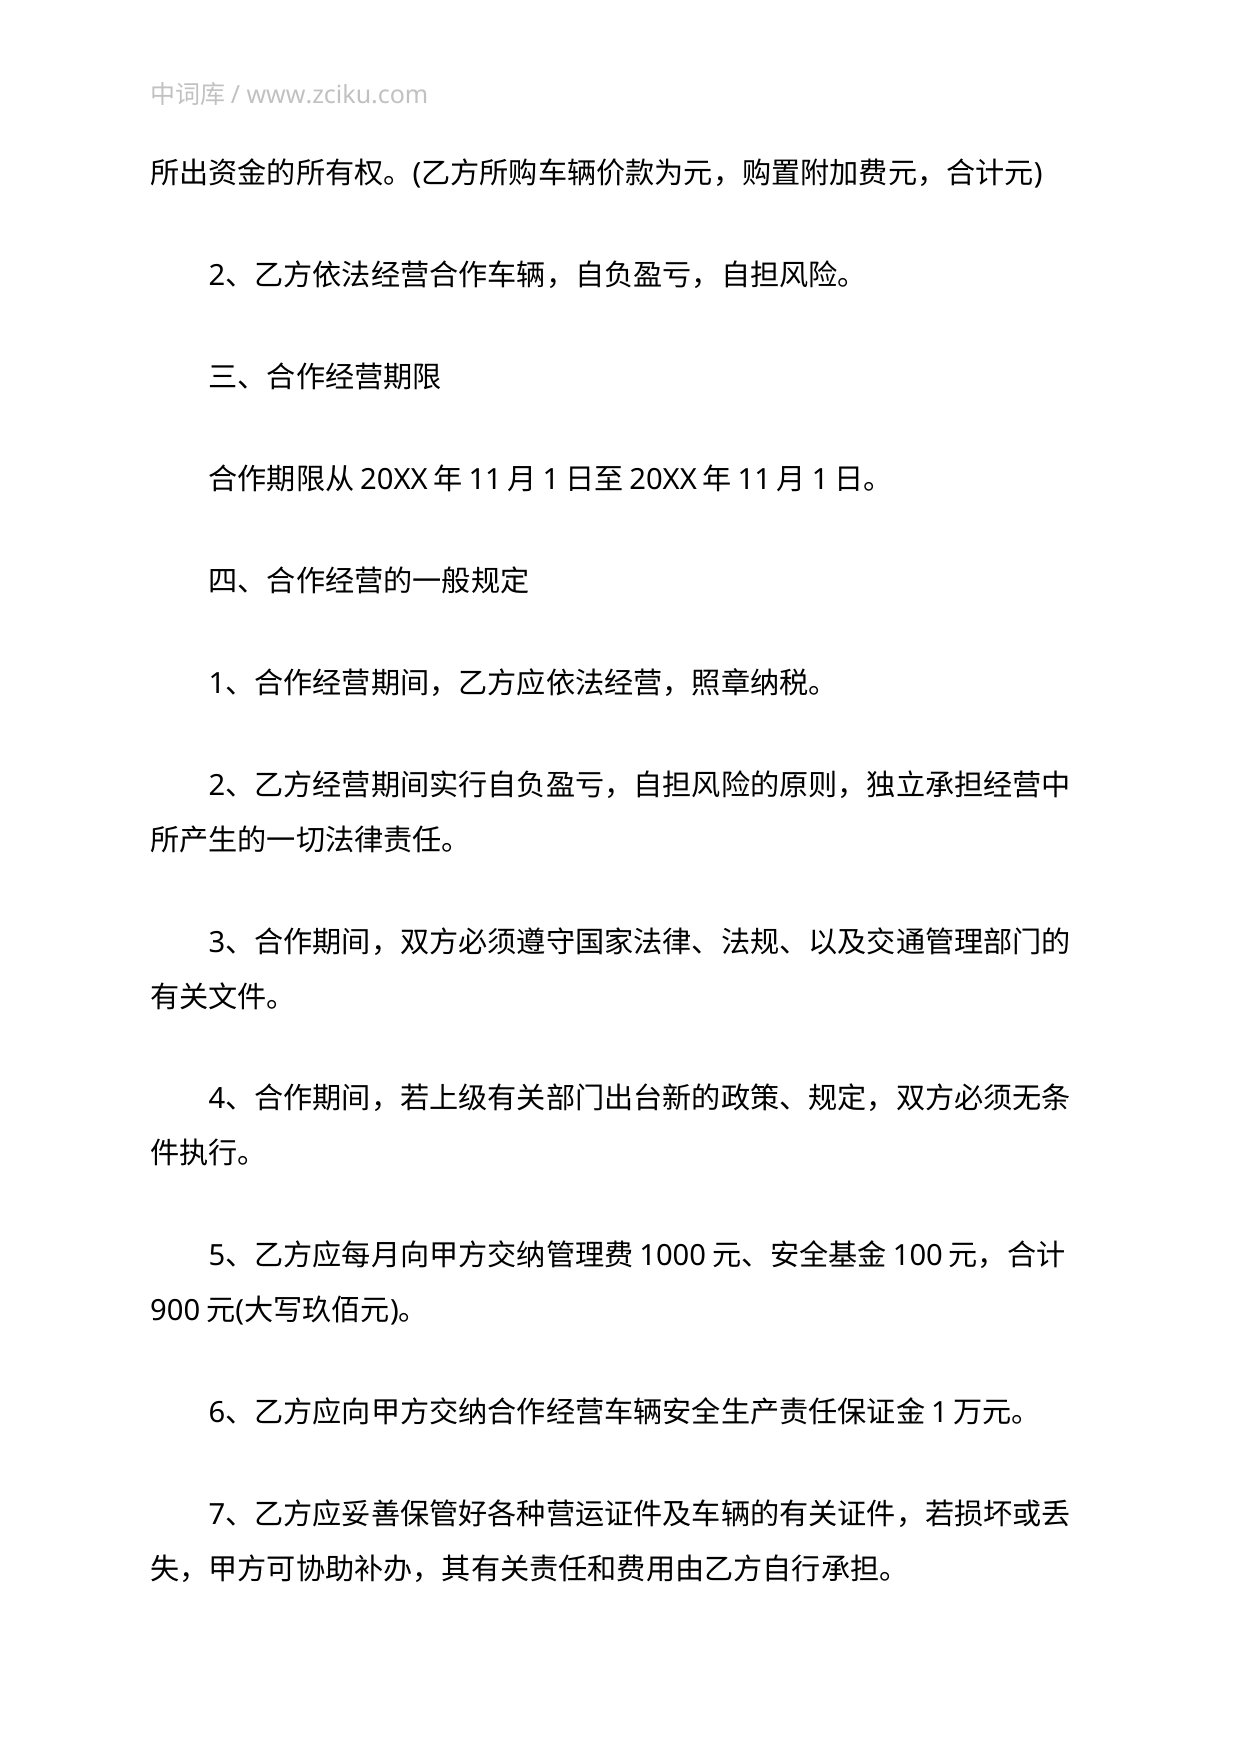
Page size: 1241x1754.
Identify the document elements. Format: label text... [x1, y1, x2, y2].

text 4、合作期间，若上级有关部门出台新的政策、规定，双方必须无条件执行。 [150, 1075, 1090, 1172]
text 四、合作经营的一般规定 [150, 558, 1090, 600]
text 1、合作经营期间，乙方应依法经营，照章纳税。 [150, 659, 1090, 702]
text 6、乙方应向甲方交纳合作经营车辆安全生产责任保证金1万元。 [150, 1389, 1090, 1431]
text 2、乙方经营期间实行自负盈亏，自担风险的原则，独立承担经营中所产生的一切法律责任。 [150, 761, 1090, 859]
text 7、乙方应妥善保管好各种营运证件及车辆的有关证件，若损坏或丢失，甲方可协助补办，其有关责任和费用由乙方自行承担。 [150, 1491, 1090, 1588]
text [150, 150, 1090, 192]
text 3、合作期间，双方必须遵守国家法律、法规、以及交通管理部门的有关文件。 [150, 918, 1090, 1016]
text 三、合作经营期限 [150, 354, 1090, 396]
text 合作期限从20XX年11月1日至20XX年11月1日。 [150, 456, 1090, 498]
text 5、乙方应每月向甲方交纳管理费1000元、安全基金100元，合计900元(大写玖佰元)。 [150, 1232, 1090, 1329]
text 2、乙方依法经营合作车辆，自负盈亏，自担风险。 [150, 252, 1090, 294]
